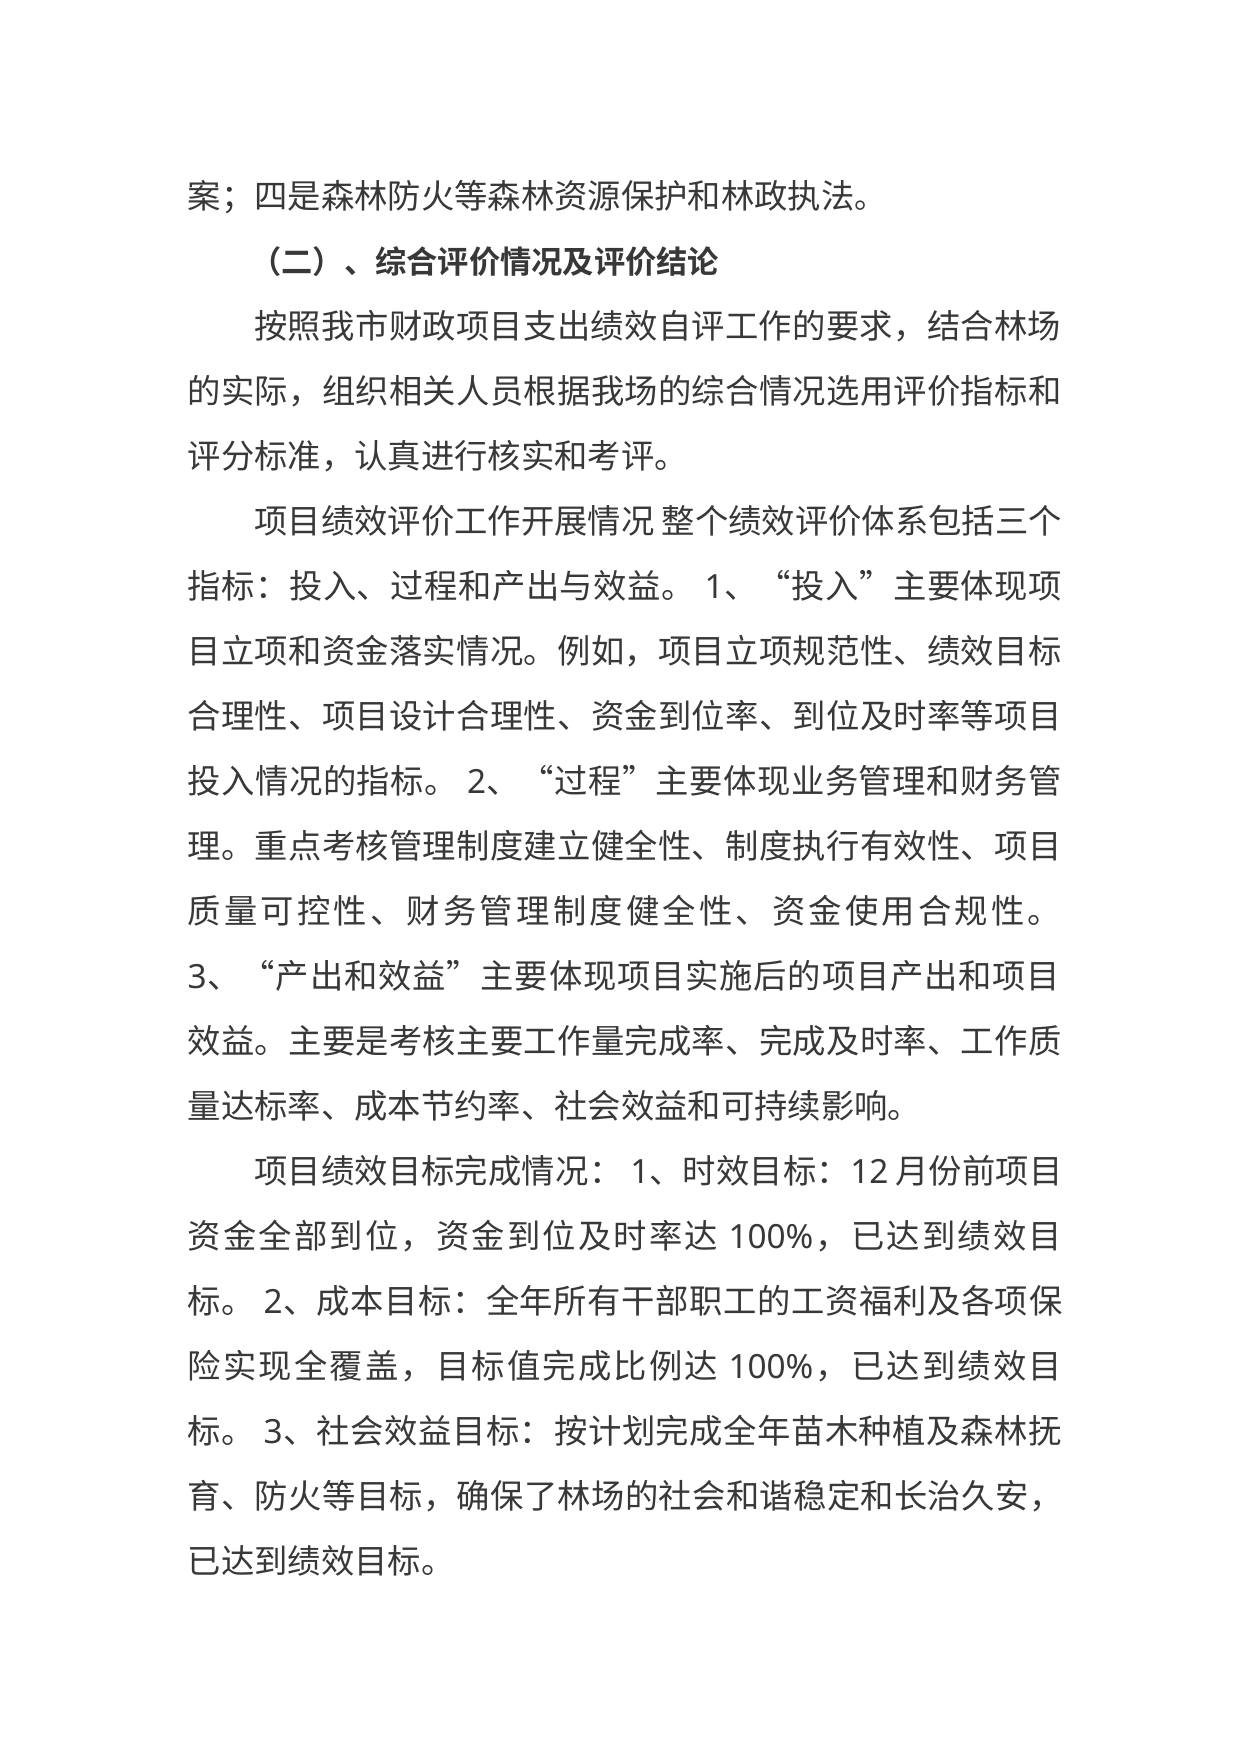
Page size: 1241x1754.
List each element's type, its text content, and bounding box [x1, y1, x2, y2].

text 按照我市财政项目支出绩效自评工作的要求，结合林场的实际，组织相关人员根据我场的综合情况选用评价指标和评分标准，认真进行核实和考评。 [187, 292, 1062, 487]
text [187, 162, 1062, 227]
text 项目绩效目标完成情况： 1、时效目标：12月份前项目资金全部到位，资金到位及时率达100%，已达到绩效目标。 2、成本目标：全年所有干部职工的工资福利及各项保险实现全覆盖，目标值完成比例达100%，已达到绩效目标。 3、社会效益目标：按计划完成全年苗木种植及森林抚育、防火等目标，确保了林场的社会和谐稳定和长治久安，已达到绩效目标。 [187, 1137, 1062, 1592]
text 项目绩效评价工作开展情况 整个绩效评价体系包括三个指标：投入、过程和产出与效益。 1、“投入”主要体现项目立项和资金落实情况。例如，项目立项规范性、绩效目标合理性、项目设计合理性、资金到位率、到位及时率等项目投入情况的指标。 2、“过程”主要体现业务管理和财务管理。重点考核管理制度建立健全性、制度执行有效性、项目质量可控性、财务管理制度健全性、资金使用合规性。 3、“产出和效益”主要体现项目实施后的项目产出和项目效益。主要是考核主要工作量完成率、完成及时率、工作质量达标率、成本节约率、社会效益和可持续影响。 [187, 487, 1062, 1137]
text （二）、综合评价情况及评价结论 [187, 227, 1062, 292]
